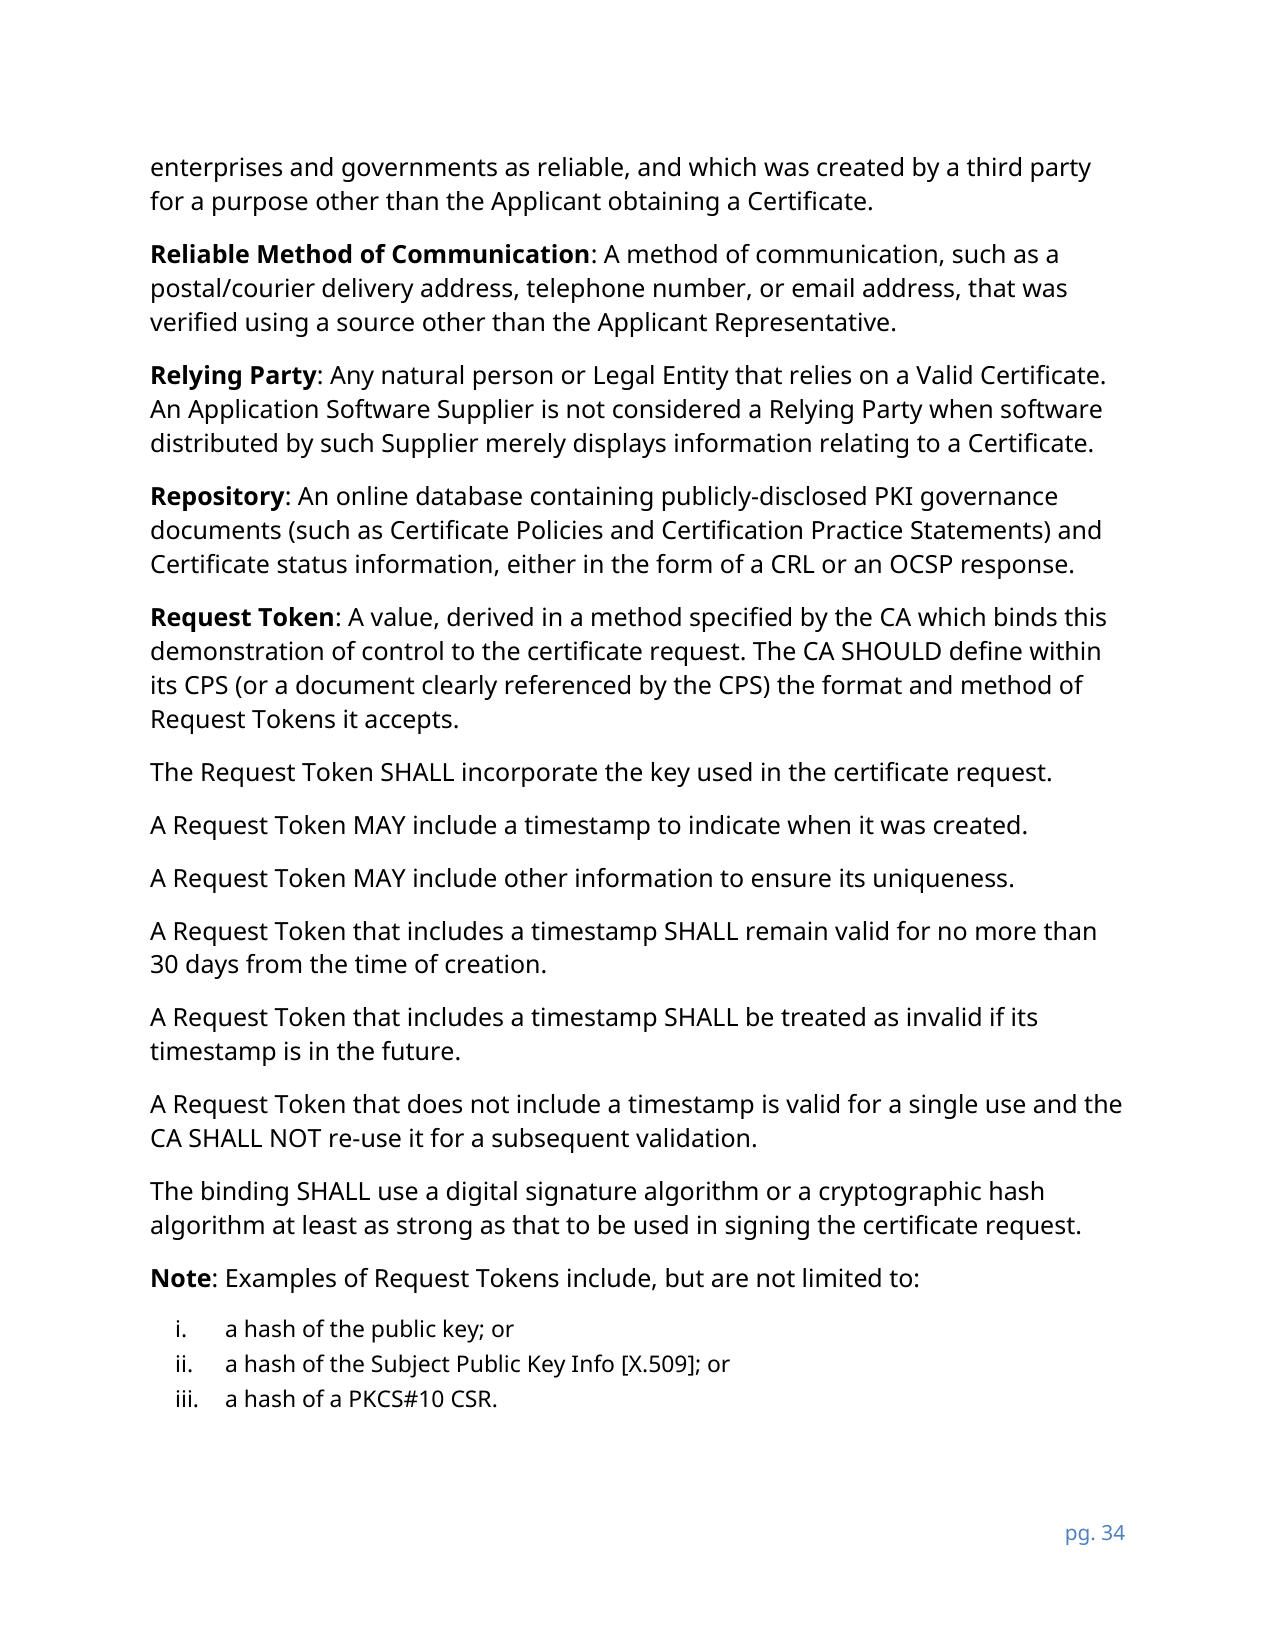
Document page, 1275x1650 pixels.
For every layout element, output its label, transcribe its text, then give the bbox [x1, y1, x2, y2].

list a hash of the public key; or [175, 1313, 1125, 1345]
text Note: Examples of Request Tokens include, but are not limited to: [150, 1261, 1125, 1295]
text A Request Token that includes a timestamp SHALL remain valid for no more than 30 days from the time of creation. [150, 913, 1125, 981]
text Relying Party: Any natural person or Legal Entity that relies on a Valid Certificate. An Application Software Supplier is not considered a Relying Party when software distributed by such Supplier merely displays information relating to a Certificate. [150, 358, 1125, 460]
text A Request Token MAY include a timestamp to indicate when it was created. [150, 807, 1125, 842]
text A Request Token MAY include other information to ensure its uniqueness. [150, 860, 1125, 894]
text The binding SHALL use a digital signature algorithm or a cryptographic hash algorithm at least as strong as that to be used in signing the certificate request. [150, 1174, 1125, 1242]
text Repository: An online database containing publicly-disclosed PKI governance documents (such as Certificate Policies and Certification Practice Statements) and Certificate status information, either in the form of a CRL or an OCSP response. [150, 479, 1125, 581]
text Reliable Method of Communication: A method of communication, such as a postal/courier delivery address, telephone number, or email address, that was verified using a source other than the Applicant Representative. [150, 237, 1125, 339]
text Request Token: A value, derived in a method specified by the CA which binds this demonstration of control to the certificate request. The CA SHOULD define within its CPS (or a document clearly referenced by the CPS) the format and method of Request Tokens it accepts. [150, 600, 1125, 736]
list a hash of a PKCS#10 CSR. [175, 1383, 1125, 1415]
text The Request Token SHALL incorporate the key used in the certificate request. [150, 755, 1125, 789]
list a hash of the Subject Public Key Info [X.509]; or [175, 1348, 1125, 1380]
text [150, 150, 1125, 218]
text A Request Token that does not include a timestamp is valid for a single use and the CA SHALL NOT re-use it for a subsequent validation. [150, 1087, 1125, 1155]
text A Request Token that includes a timestamp SHALL be treated as invalid if its timestamp is in the future. [150, 1000, 1125, 1068]
